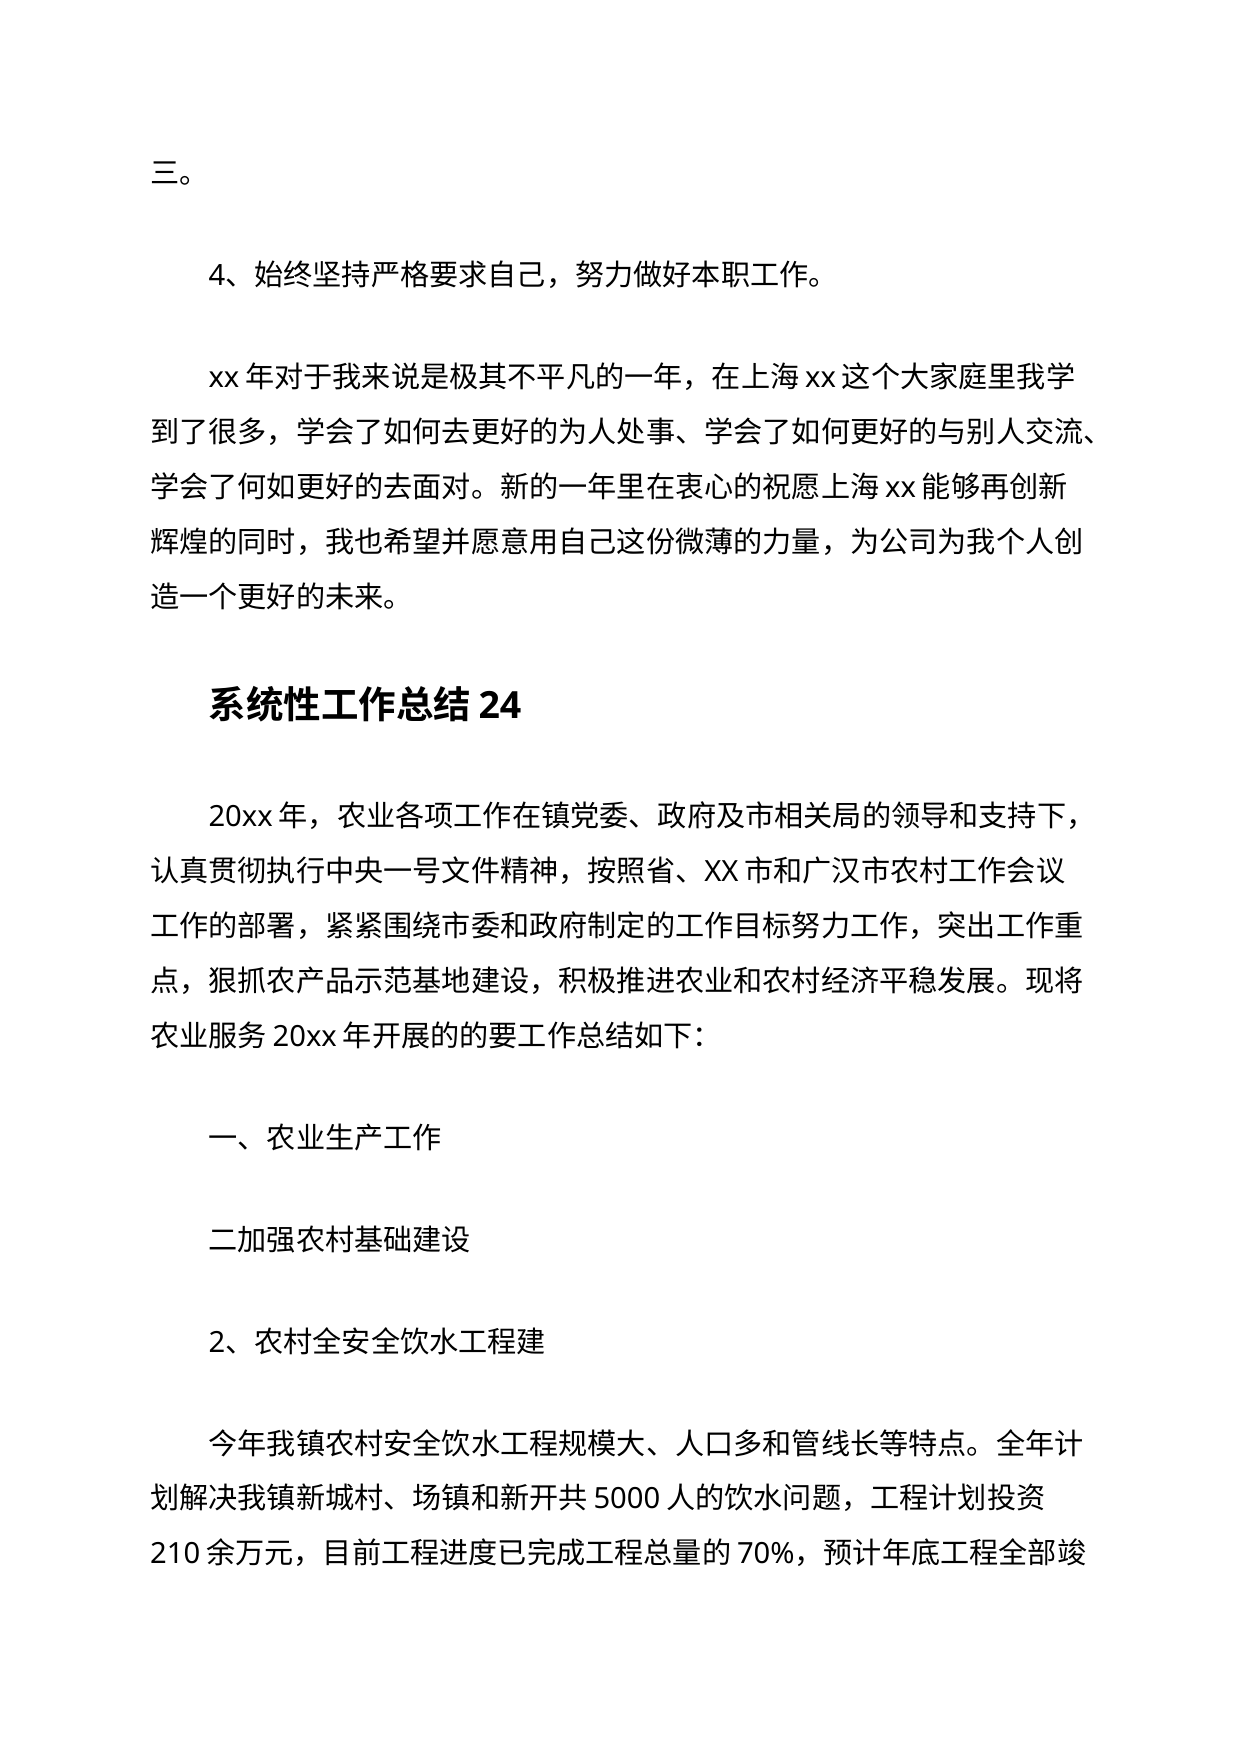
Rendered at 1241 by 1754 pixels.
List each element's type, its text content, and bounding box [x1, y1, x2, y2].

text 一、农业生产工作 [150, 1115, 1090, 1157]
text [150, 1420, 1090, 1572]
text 20xx年，农业各项工作在镇党委、政府及市相关局的领导和支持下，认真贯彻执行中央一号文件精神，按照省、XX市和广汉市农村工作会议工作的部署，紧紧围绕市委和政府制定的工作目标努力工作，突出工作重点，狠抓农产品示范基地建设，积极推进农业和农村经济平稳发展。现将农业服务20xx年开展的的要工作总结如下： [150, 793, 1090, 1055]
text 4、始终坚持严格要求自己，努力做好本职工作。 [150, 252, 1090, 294]
text 2、农村全安全饮水工程建 [150, 1318, 1090, 1361]
text 二加强农村基础建设 [150, 1216, 1090, 1259]
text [150, 150, 1090, 192]
text xx年对于我来说是极其不平凡的一年，在上海xx这个大家庭里我学到了很多，学会了如何去更好的为人处事、学会了如何更好的与别人交流、学会了何如更好的去面对。新的一年里在衷心的祝愿上海xx能够再创新辉煌的同时，我也希望并愿意用自己这份微薄的力量，为公司为我个人创造一个更好的未来。 [150, 354, 1090, 616]
text 系统性工作总结24 [150, 675, 1090, 730]
